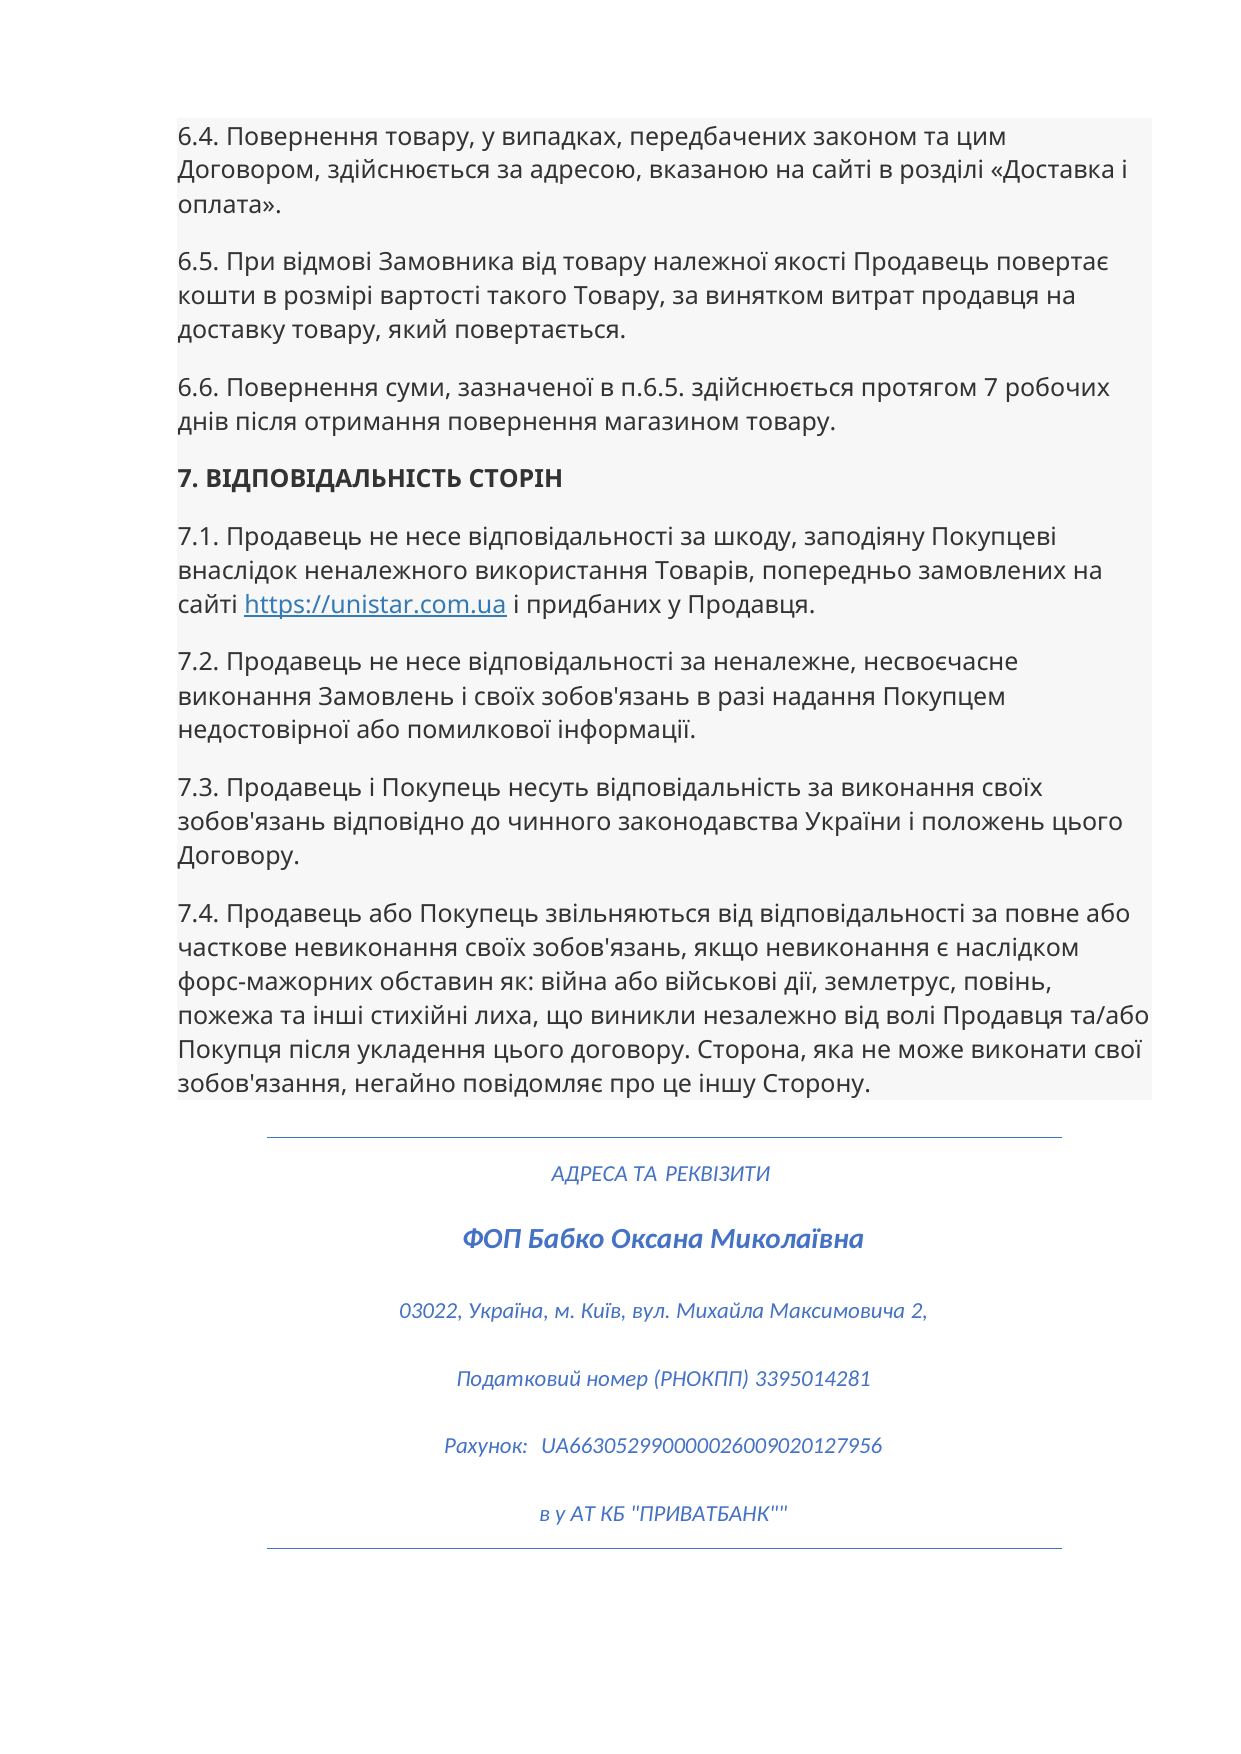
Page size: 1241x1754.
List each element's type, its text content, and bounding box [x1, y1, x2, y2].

text 7. ВІДПОВІДАЛЬНІСТЬ СТОРІН [177, 461, 1152, 495]
text Рахунок: UA663052990000026009020127956 [267, 1409, 1062, 1459]
text 7.4. Продавець або Покупець звільняються від відповідальності за повне або часткове невиконання своїх зобов'язань, якщо невиконання є наслідком форс-мажорних обставин як: війна або військові дії, землетрус, повінь, пожежа та інші стихійні лиха, що виникли незалежно від волі Продавця та/або Покупця після укладення цього договору. Сторона, яка не може виконати свої зобов'язання, негайно повідомляє про це іншу Сторону. [177, 895, 1152, 1100]
text 03022, Україна, м. Київ, вул. Михайла Максимовича 2, [267, 1274, 1062, 1324]
text в у АТ КБ "ПРИВАТБАНК"" [267, 1477, 1062, 1548]
text 7.2. Продавець не несе відповідальності за неналежне, несвоєчасне виконання Замовлень і своїх зобов'язань в разі надання Покупцем недостовірної або помилкової інформації. [177, 644, 1152, 746]
text 6.4. Повернення товару, у випадках, передбачених законом та цим Договором, здійснюється за адресою, вказаною на сайті в розділі «Доставка і оплата». [177, 118, 1152, 220]
text Податковий номер (РНОКПП) 3395014281 [267, 1342, 1062, 1392]
text 7.1. Продавець не несе відповідальності за шкоду, заподіяну Покупцеві внаслідок неналежного використання Товарів, попередньо замовлених на сайті https://unistar.com.ua і придбаних у Продавця. [177, 518, 1152, 621]
text АДРЕСА ТА РЕКВІЗИТИ ФОП Бабко Оксана Миколаївна [267, 1138, 1062, 1256]
text 6.5. При відмові Замовника від товару належної якості Продавець повертає кошти в розмірі вартості такого Товару, за винятком витрат продавця на доставку товару, який повертається. [177, 244, 1152, 346]
text 6.6. Повернення суми, зазначеної в п.6.5. здійснюється протягом 7 робочих днів після отримання повернення магазином товару. [177, 369, 1152, 437]
text 7.3. Продавець і Покупець несуть відповідальність за виконання своїх зобов'язань відповідно до чинного законодавства України і положень цього Договору. [177, 770, 1152, 872]
